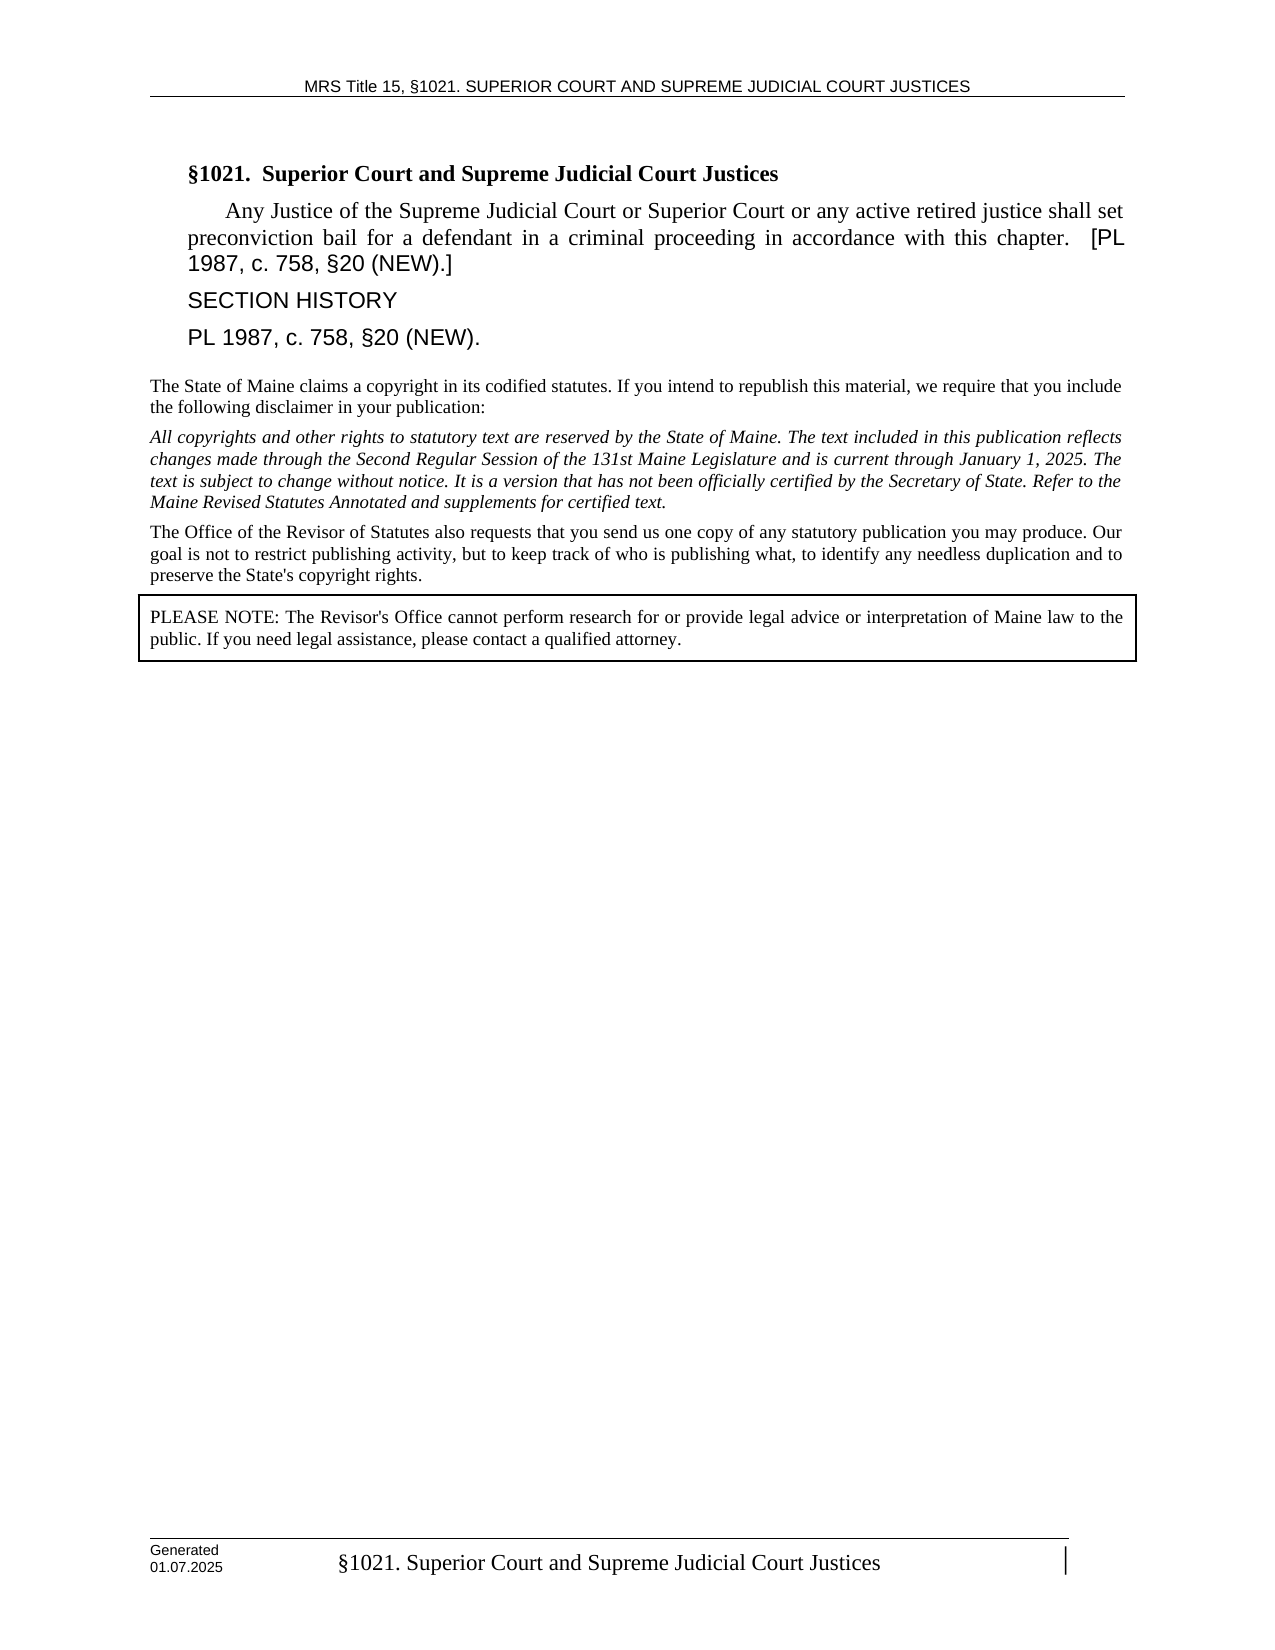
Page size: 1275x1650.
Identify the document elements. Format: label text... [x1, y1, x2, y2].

text The Office of the Revisor of Statutes also requests that you send us one copy of any statutory publication you may produce. Our goal is not to restrict publishing activity, but to keep track of who is publishing what, to identify any needless duplication and to preserve the State's copyright rights. [150, 521, 1125, 586]
text PLEASE NOTE: The Revisor's Office cannot perform research for or provide legal advice or interpretation of Maine law to the public. If you need legal assistance, please contact a qualified attorney. [140, 596, 1135, 660]
text Any Justice of the Supreme Judicial Court or Superior Court or any active retired justice shall set preconviction bail for a defendant in a criminal proceeding in accordance with this chapter. [PL 1987, c. 758, §20 (NEW).] [187, 197, 1125, 276]
text All copyrights and other rights to statutory text are reserved by the State of Maine. The text included in this publication reflects changes made through the Second Regular Session of the 131st Maine Legislature and is current through January 1, 2025 . The text is subject to change without notice. It is a version that has not been officially certified by the Secretary of State. Refer to the Maine Revised Statutes Annotated and supplements for certified text. [150, 426, 1125, 513]
text SECTION HISTORY [187, 287, 1125, 313]
text PL 1987, c. 758, §20 (NEW). [187, 323, 1125, 350]
text §1021. Superior Court and Supreme Judicial Court Justices [187, 160, 1125, 187]
text The State of Maine claims a copyright in its codified statutes. If you intend to republish this material, we require that you include the following disclaimer in your publication: [150, 375, 1125, 418]
